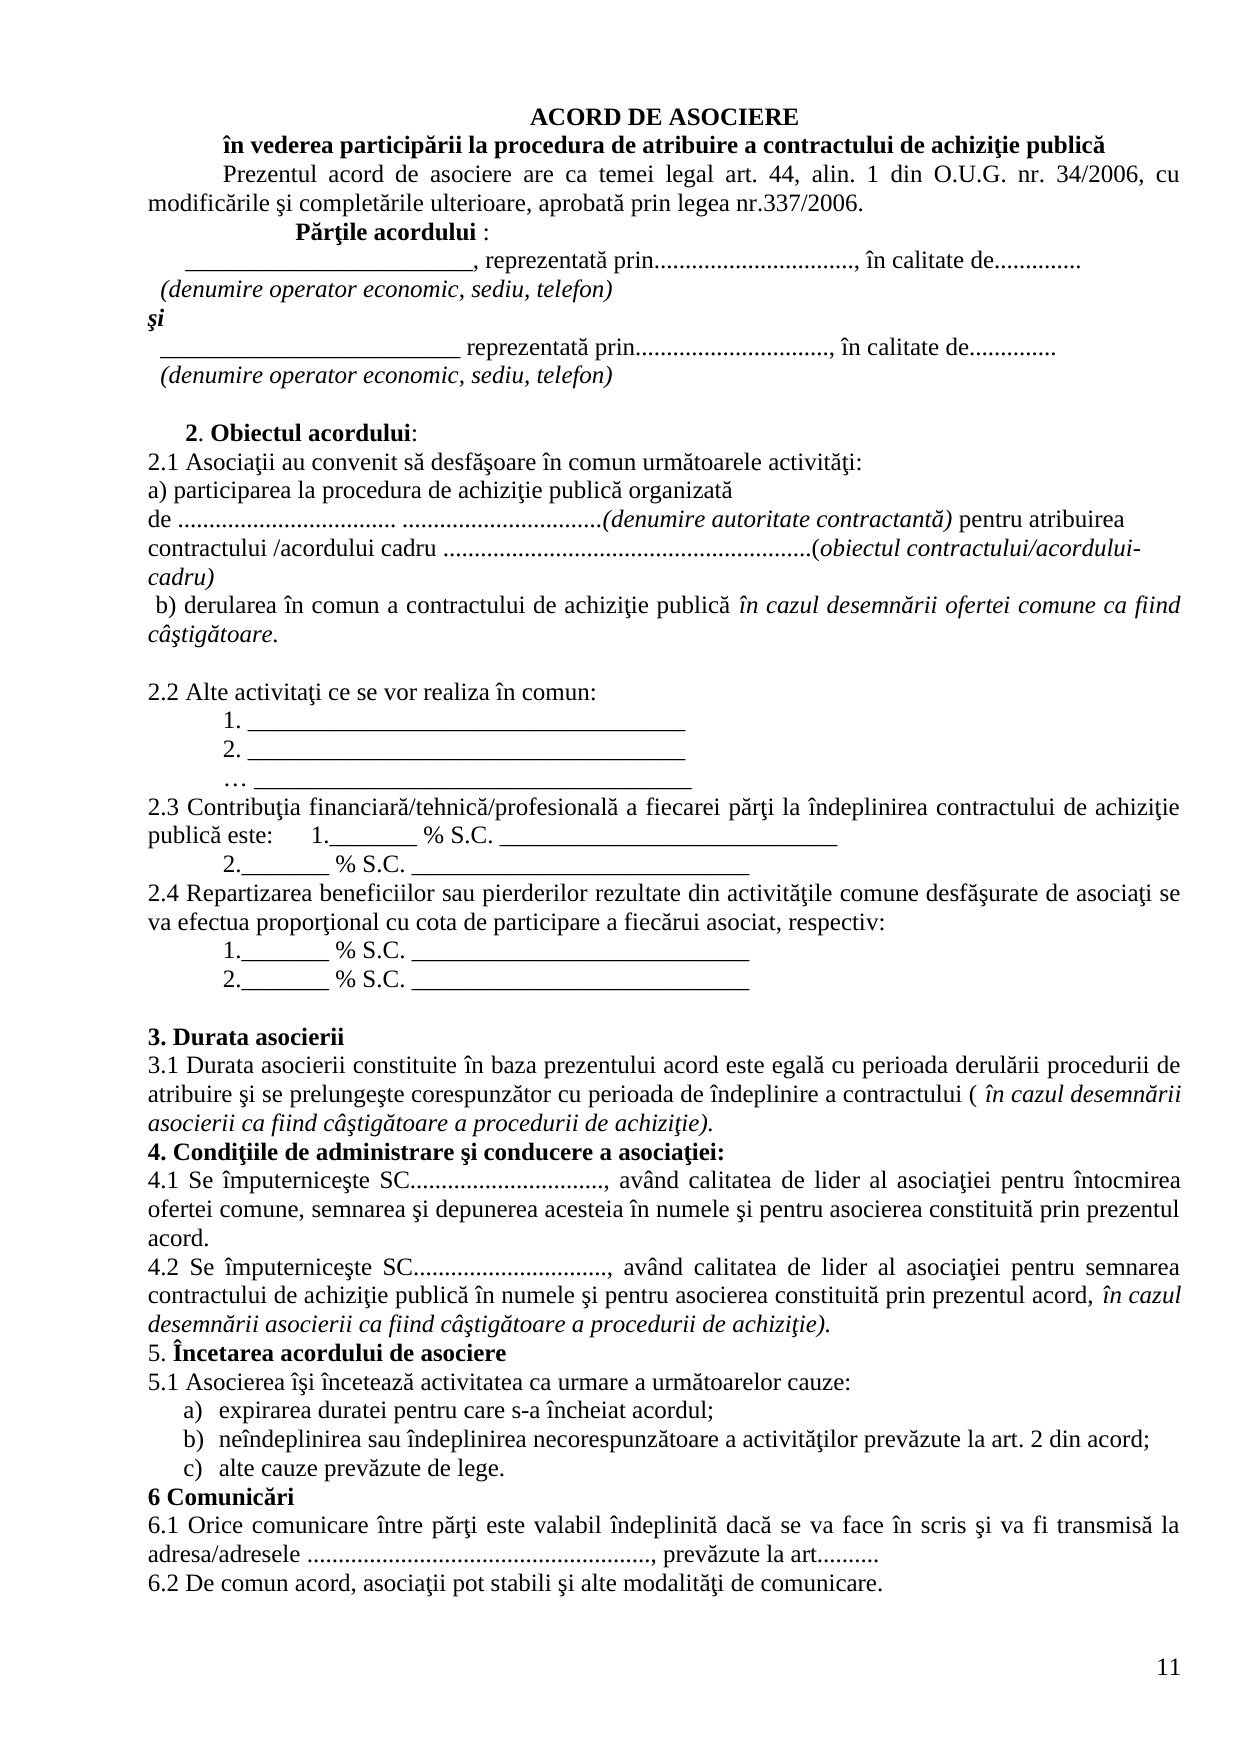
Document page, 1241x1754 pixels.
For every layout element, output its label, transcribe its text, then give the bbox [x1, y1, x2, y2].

text 2.3 Contribuţia financiară/tehnică/profesională a fiecarei părţi la îndeplinirea contractului de achiziţie publică este: 1._______ % S.C. ___________________________ [148, 792, 1181, 849]
text 1. ___________________________________ [148, 706, 1181, 734]
text 4.2 Se împuterniceşte SC..............................., având calitatea de lider al asociaţiei pentru semnarea contractului de achiziţie publică în numele şi pentru asocierea constituită prin prezentul acord, în cazul desemnării asocierii ca fiind câştigătoare a procedurii de achiziţie). [148, 1252, 1181, 1338]
text şi [148, 303, 1181, 332]
text 4. Condiţiile de administrare şi conducere a asociaţiei: [148, 1137, 1181, 1166]
text 2. Obiectul acordului: [148, 418, 1181, 447]
text (denumire operator economic, sediu, telefon) [148, 274, 1181, 303]
text 6.1 Orice comunicare între părţi este valabil îndeplinită dacă se va face în scris şi va fi transmisă la adresa/adresele ......................................................., prevăzute la art.......... [148, 1511, 1181, 1568]
text 3.1 Durata asocierii constituite în baza prezentului acord este egală cu perioada derulării procedurii de atribuire şi se prelungeşte corespunzător cu perioada de îndeplinire a contractului ( în cazul desemnării asocierii ca fiind câştigătoare a procedurii de achiziţie). [148, 1051, 1181, 1137]
text 2.1 Asociaţii au convenit să desfăşoare în comun următoarele activităţi: [148, 447, 1181, 476]
text (denumire operator economic, sediu, telefon) [148, 361, 1181, 389]
text 2.4 Repartizarea beneficiilor sau pierderilor rezultate din activităţile comune desfăşurate de asociaţi se va efectua proporţional cu cota de participare a fiecărui asociat, respectiv: [148, 878, 1181, 936]
text 2. ___________________________________ [148, 734, 1181, 763]
text Părţile acordului : [148, 217, 1181, 246]
text în vederea participării la procedura de atribuire a contractului de achiziţie publică [148, 131, 1181, 159]
text 2._______ % S.C. ___________________________ [148, 849, 1181, 878]
text b) derularea în comun a contractului de achiziţie publică în cazul desemnării ofertei comune ca fiind câştigătoare. [148, 591, 1181, 648]
text _______________________, reprezentată prin................................, în calitate de.............. [185, 246, 1181, 274]
list expirarea duratei pentru care s-a încheiat acordul; [183, 1396, 1181, 1424]
text 3. Durata asocierii [148, 1022, 1181, 1051]
text 5. Încetarea acordului de asociere [148, 1338, 1181, 1367]
text 4.1 Se împuterniceşte SC..............................., având calitatea de lider al asociaţiei pentru întocmirea ofertei comune, semnarea şi depunerea acesteia în numele şi pentru asocierea constituită prin prezentul acord. [148, 1166, 1181, 1252]
text 6.2 De comun acord, asociaţii pot stabili şi alte modalităţi de comunicare. [148, 1568, 1181, 1597]
text … ___________________________________ [148, 763, 1181, 792]
text a) participarea la procedura de achiziţie publică organizată de ................................... ................................(denumire autoritate contractantă) pentru atribuirea contractului /acordului cadru ...........................................................(obiectul contractului/acordului-cadru) [148, 476, 1181, 591]
text 2._______ % S.C. ___________________________ [148, 964, 1181, 993]
text ________________________ reprezentată prin..............................., în calitate de.............. [148, 332, 1181, 361]
text 6 Comunicări [148, 1482, 1181, 1511]
list neîndeplinirea sau îndeplinirea necorespunzătoare a activităţilor prevăzute la art. 2 din acord; [183, 1424, 1181, 1453]
list alte cauze prevăzute de lege. [183, 1453, 1181, 1482]
text 1._______ % S.C. ___________________________ [148, 936, 1181, 964]
text ACORD DE ASOCIERE [148, 102, 1181, 131]
text 5.1 Asocierea îşi încetează activitatea ca urmare a următoarelor cauze: [148, 1367, 1181, 1396]
text Prezentul acord de asociere are ca temei legal art. 44, alin. 1 din O.U.G. nr. 34/2006, cu modificările şi completările ulterioare, aprobată prin legea nr.337/2006. [148, 159, 1181, 217]
text 2.2 Alte activitaţi ce se vor realiza în comun: [148, 677, 1181, 706]
